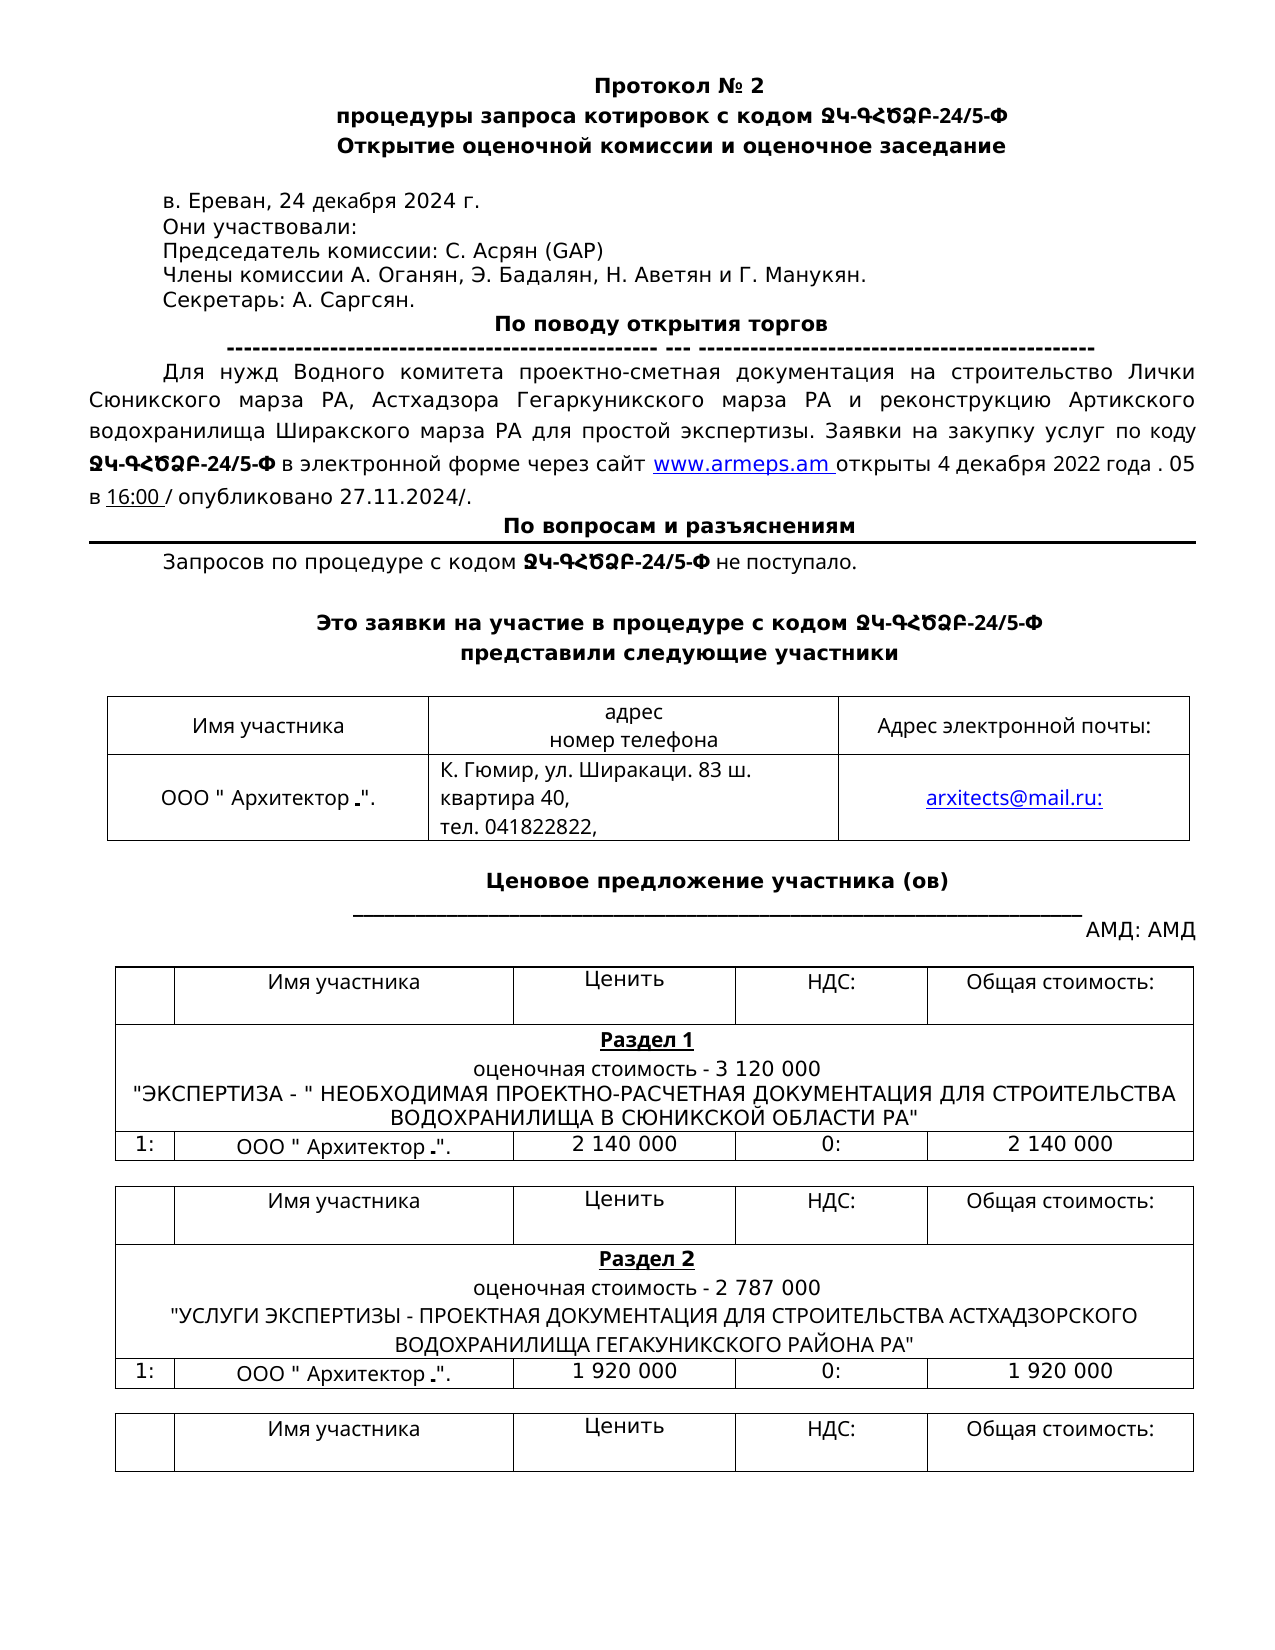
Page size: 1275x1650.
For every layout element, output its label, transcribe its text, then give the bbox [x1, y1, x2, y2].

table_cell arxitects@mail.ru: [839, 755, 1189, 840]
text Председатель комиссии: С. Асрян (GAP) [89, 239, 1196, 263]
text Для нужд Водного комитета проектно-сметная документация на строительство Лички Сюникского марза РА, Астхадзора Гегаркуникского марза РА и реконструкцию Артикского водохранилища Ширакского марза РА для простой экспертизы. Заявки на закупку услуг по коду ՋԿ-ԳՀԾՁԲ-24/5-Փ в электронной форме через сайт www.armeps.am открыты 4 декабря 2022 года . 05 в 16:00 / опубликовано 27.11.2024/. [89, 360, 1196, 510]
table_header [116, 1187, 174, 1243]
table_header адрес номер телефона [429, 697, 838, 754]
table_header НДС: [736, 968, 927, 1024]
text Протокол № 2 [89, 74, 1196, 98]
table_cell ООО " Архитектор ". [175, 1132, 513, 1160]
table_cell К. Гюмир, ул. Ширакаци. 83 ш. квартира 40, тел. 041822822, [429, 755, 838, 840]
text По вопросам и разъяснениям [89, 514, 1196, 541]
table_cell 1: [116, 1132, 174, 1160]
table_header Ценить [514, 1414, 735, 1471]
table_header Имя участника [175, 968, 513, 1024]
text Ценовое предложение участника (ов) [164, 869, 1196, 893]
table_header Общая стоимость: [928, 1187, 1193, 1243]
table_cell 0: [736, 1359, 927, 1388]
table_cell ООО " Архитектор ". [175, 1359, 513, 1388]
table_header [116, 1414, 174, 1471]
table_header Адрес электронной почты: [839, 697, 1189, 754]
text По поводу открытия торгов [126, 312, 1196, 336]
table_header Имя участника [175, 1414, 513, 1471]
table_cell 0: [736, 1132, 927, 1160]
table_cell Раздел 2 оценочная стоимость - 2 787 000 "УСЛУГИ ЭКСПЕРТИЗЫ - ПРОЕКТНАЯ ДОКУМЕНТАЦИЯ ДЛЯ СТРОИТЕЛЬСТВА АСТХАДЗОРСКОГО ВОДОХРАНИЛИЩА ГЕГАКУНИКСКОГО РАЙОНА РА" [116, 1245, 1193, 1358]
table_header Ценить [514, 1187, 735, 1243]
table_header НДС: [736, 1414, 927, 1471]
table_cell ООО " Архитектор ". [108, 755, 428, 840]
text Члены комиссии А. Оганян, Э. Бадалян, Н. Аветян и Г. Манукян. [89, 263, 1196, 288]
table_header [116, 968, 174, 1024]
text Они участвовали: [89, 215, 1196, 239]
table_cell 2 140 000 [514, 1132, 735, 1160]
text АМД: АМД [89, 918, 1196, 942]
text -------------------------------------------------- --- ---------------------------------------------- [126, 336, 1196, 360]
text Секретарь: А. Саргсян. [89, 288, 1196, 312]
table_header НДС: [736, 1187, 927, 1243]
table_cell 1 920 000 [514, 1359, 735, 1388]
text в. Ереван, 24 декабря 2024 г. [89, 186, 1196, 215]
text представили следующие участники [89, 641, 1196, 665]
table_cell Раздел 1 оценочная стоимость - 3 120 000 "ЭКСПЕРТИЗА - " НЕОБХОДИМАЯ ПРОЕКТНО-РАСЧЕТНАЯ ДОКУМЕНТАЦИЯ ДЛЯ СТРОИТЕЛЬСТВА ВОДОХРАНИЛИЩА В СЮНИКСКОЙ ОБЛАСТИ РА" [116, 1025, 1193, 1131]
text Это заявки на участие в процедуре с кодом ՋԿ-ԳՀԾՁԲ-24/5-Փ [89, 608, 1196, 636]
text Открытие оценочной комиссии и оценочное заседание [89, 134, 1196, 158]
text Запросов по процедуре с кодом ՋԿ-ԳՀԾՁԲ-24/5-Փ не поступало. [89, 547, 1196, 576]
table_header Имя участника [108, 697, 428, 754]
table_cell 1: [116, 1359, 174, 1388]
table_header Общая стоимость: [928, 968, 1193, 1024]
text ______________________________________________________________________ [164, 893, 1196, 918]
table_cell 2 140 000 [928, 1132, 1193, 1160]
table_header Общая стоимость: [928, 1414, 1193, 1471]
table_header Ценить [514, 968, 735, 1024]
table_header Имя участника [175, 1187, 513, 1243]
table_cell 1 920 000 [928, 1359, 1193, 1388]
text процедуры запроса котировок с кодом ՋԿ-ԳՀԾՁԲ-24/5-Փ [89, 102, 1196, 130]
